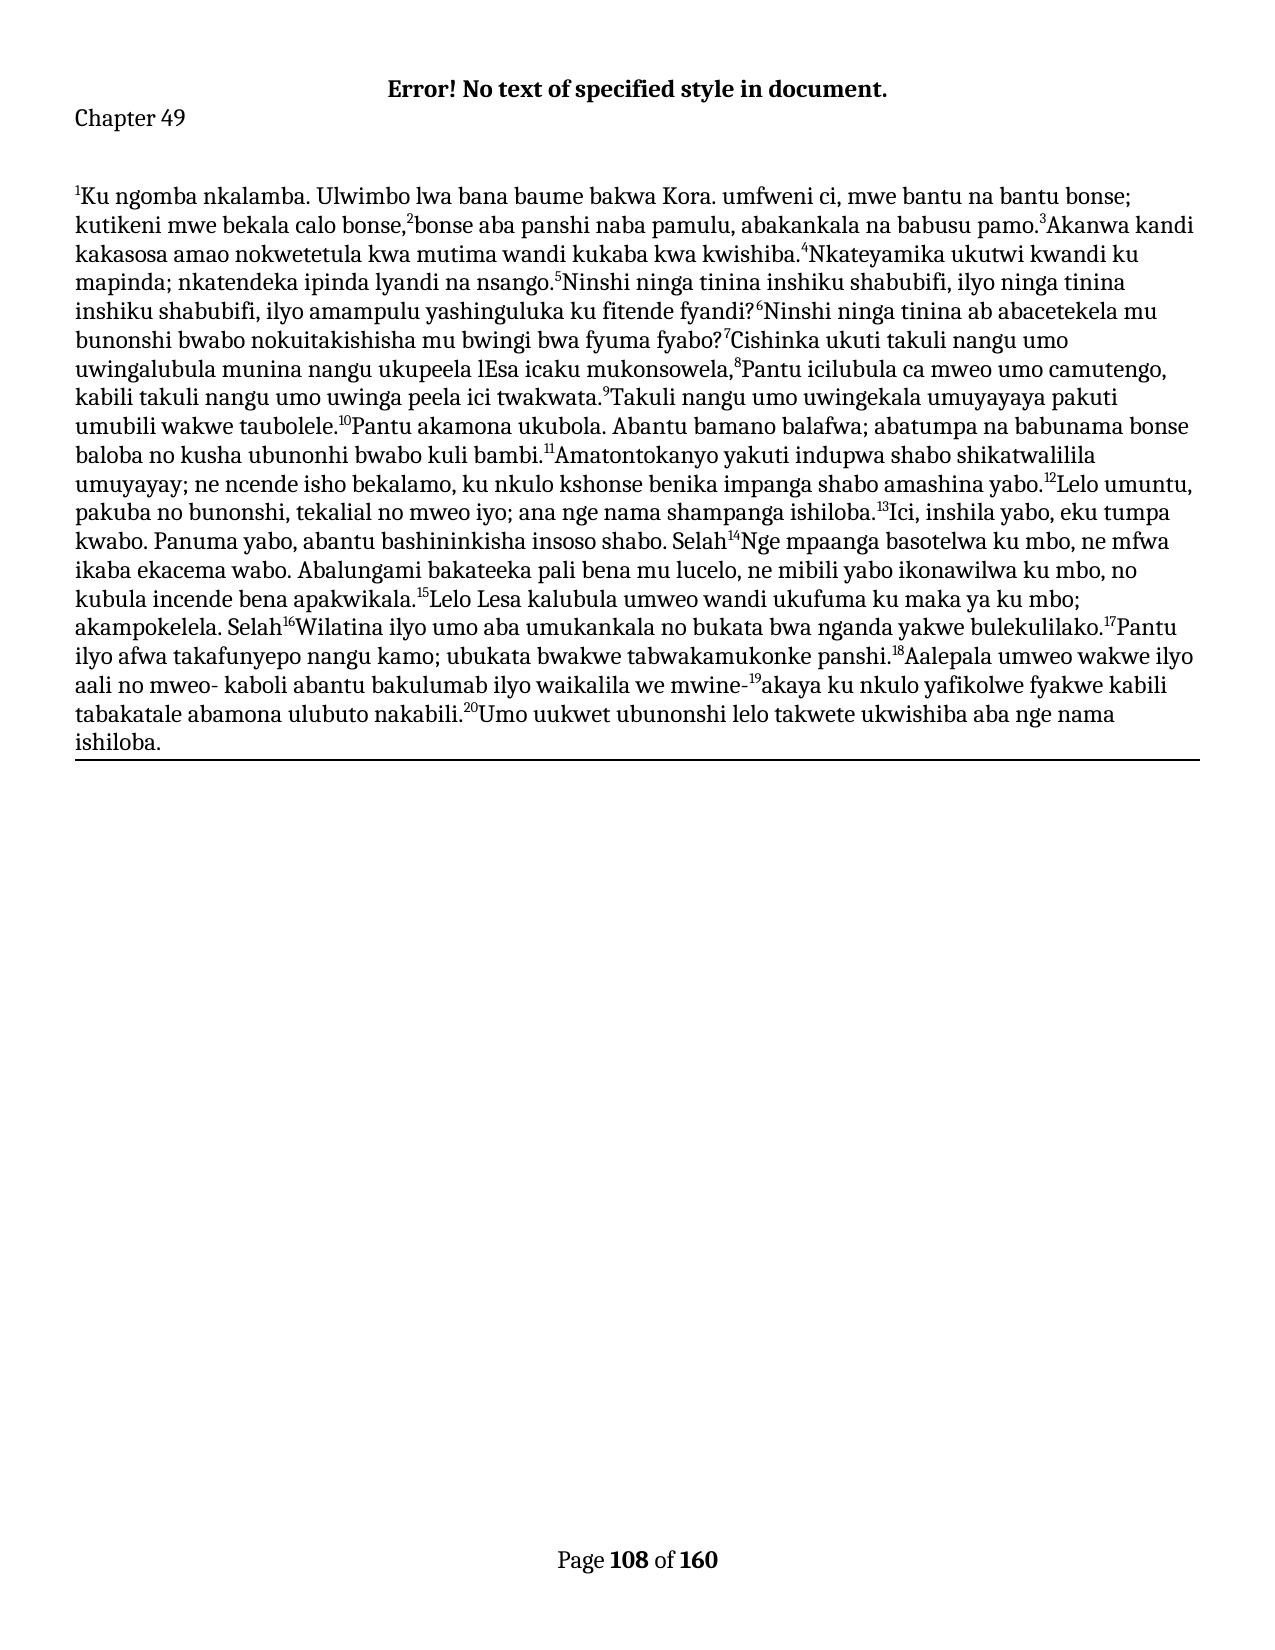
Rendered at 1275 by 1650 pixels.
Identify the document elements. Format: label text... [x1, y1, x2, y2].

text 1Ku ngomba nkalamba. Ulwimbo lwa bana baume bakwa Kora. umfweni ci, mwe bantu na bantu bonse; kutikeni mwe bekala calo bonse,2bonse aba panshi naba pamulu, abakankala na babusu pamo.3Akanwa kandi kakasosa amao nokwetetula kwa mutima wandi kukaba kwa kwishiba.4Nkateyamika ukutwi kwandi ku mapinda; nkatendeka ipinda lyandi na nsango.5Ninshi ninga tinina inshiku shabubifi, ilyo ninga tinina inshiku shabubifi, ilyo amampulu yashinguluka ku fitende fyandi?6Ninshi ninga tinina ab abacetekela mu bunonshi bwabo nokuitakishisha mu bwingi bwa fyuma fyabo?7Cishinka ukuti takuli nangu umo uwingalubula munina nangu ukupeela lEsa icaku mukonsowela,8Pantu icilubula ca mweo umo camutengo, kabili takuli nangu umo uwinga peela ici twakwata.9Takuli nangu umo uwingekala umuyayaya pakuti umubili wakwe taubolele.10Pantu akamona ukubola. Abantu bamano balafwa; abatumpa na babunama bonse baloba no kusha ubunonhi bwabo kuli bambi.11Amatontokanyo yakuti indupwa shabo shikatwalilila umuyayay; ne ncende isho bekalamo, ku nkulo kshonse benika impanga shabo amashina yabo.12Lelo umuntu, pakuba no bunonshi, tekalial no mweo iyo; ana nge nama shampanga ishiloba.13Ici, inshila yabo, eku tumpa kwabo. Panuma yabo, abantu bashininkisha insoso shabo. Selah14Nge mpaanga basotelwa ku mbo, ne mfwa ikaba ekacema wabo. Abalungami bakateeka pali bena mu lucelo, ne mibili yabo ikonawilwa ku mbo, no kubula incende bena apakwikala.15Lelo Lesa kalubula umweo wandi ukufuma ku maka ya ku mbo; akampokelela. Selah16Wilatina ilyo umo aba umukankala no bukata bwa nganda yakwe bulekulilako.17Pantu ilyo afwa takafunyepo nangu kamo; ubukata bwakwe tabwakamukonke panshi.18Aalepala umweo wakwe ilyo aali no mweo- kaboli abantu bakulumab ilyo waikalila we mwine-19akaya ku nkulo yafikolwe fyakwe kabili tabakatale abamona ulubuto nakabili.20Umo uukwet ubunonshi lelo takwete ukwishiba aba nge nama ishiloba. [75, 182, 1200, 759]
text Chapter 49 [75, 104, 1200, 161]
